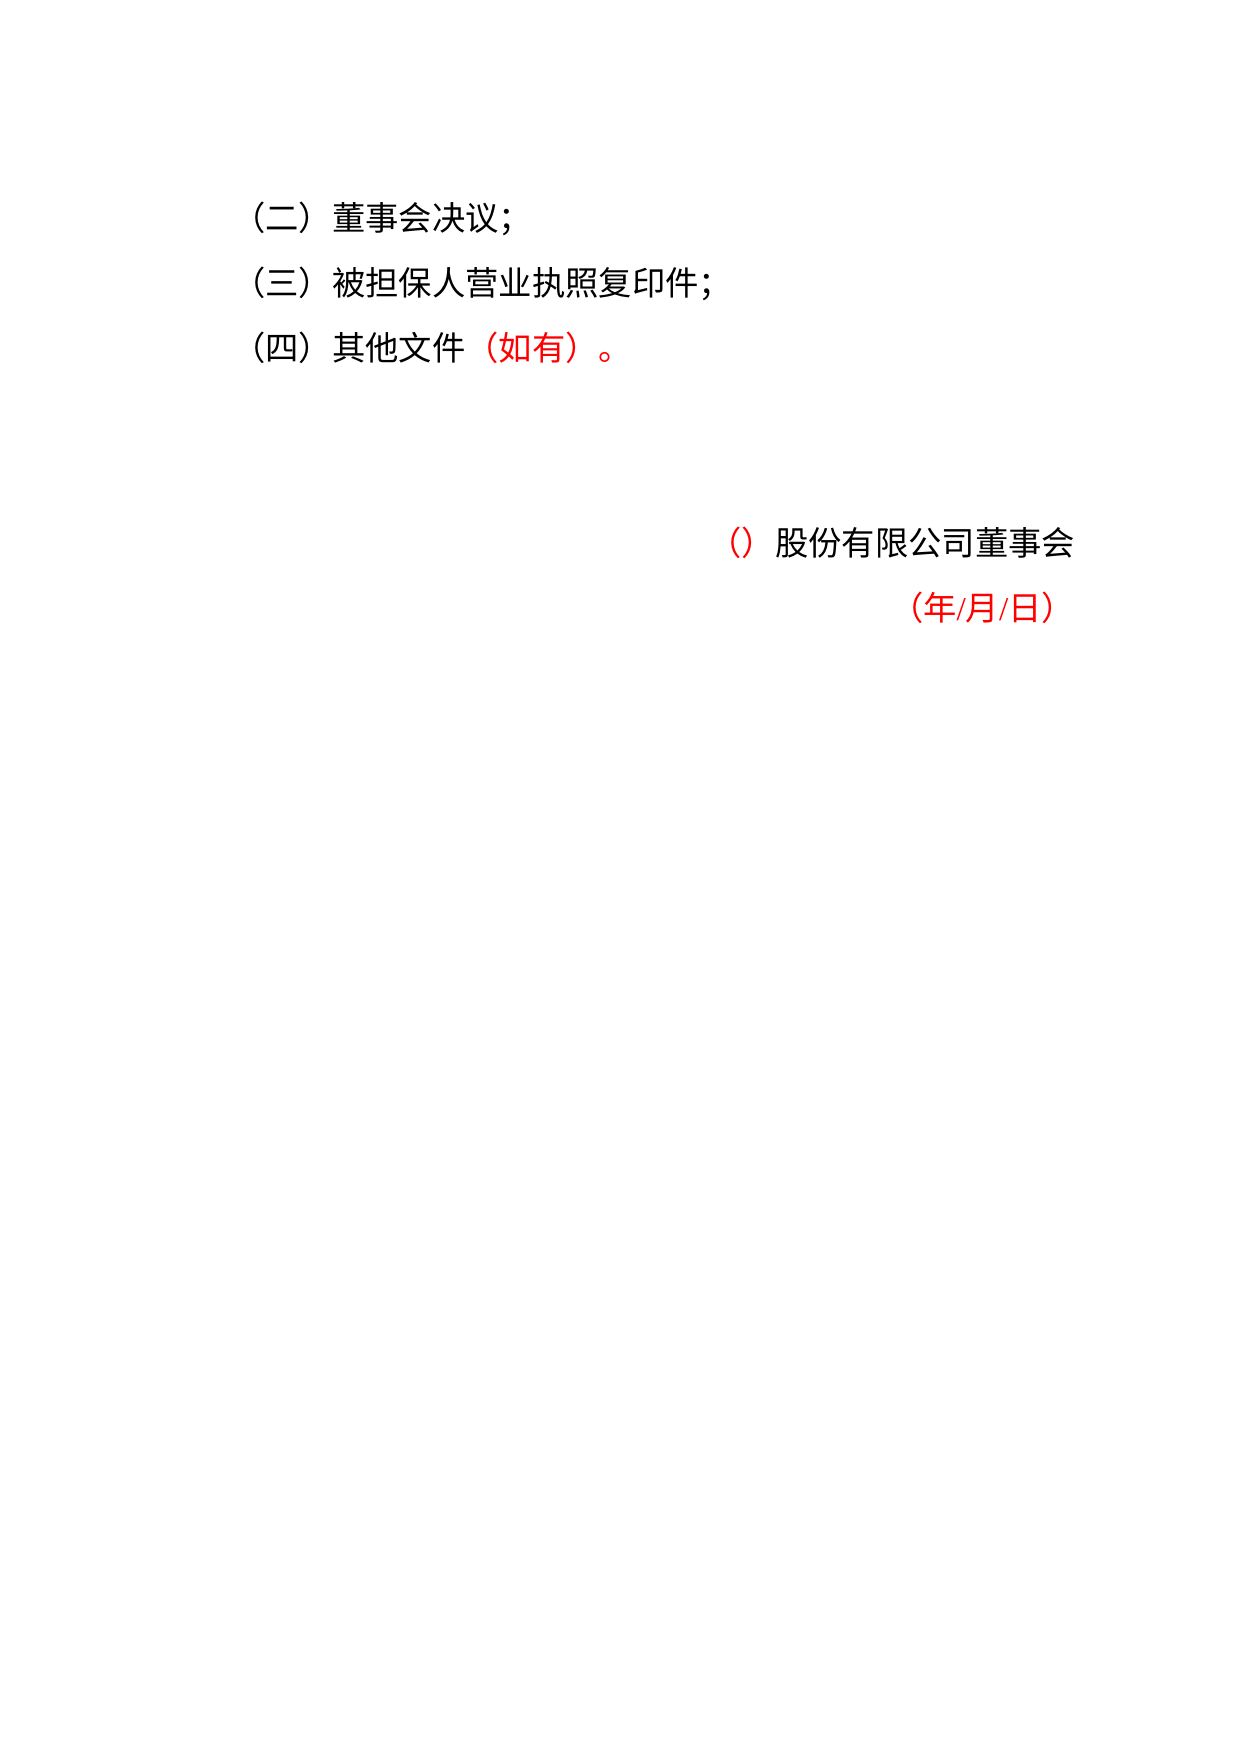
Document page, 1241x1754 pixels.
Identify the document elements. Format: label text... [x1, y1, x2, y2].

text （三）被担保人营业执照复印件； [165, 248, 1075, 313]
text （）股份有限公司董事会 [165, 508, 1075, 573]
text （二）董事会决议； [165, 183, 1075, 248]
text （年/月/日） [165, 573, 1075, 638]
text （四）其他文件（如有）。 [165, 313, 1075, 378]
